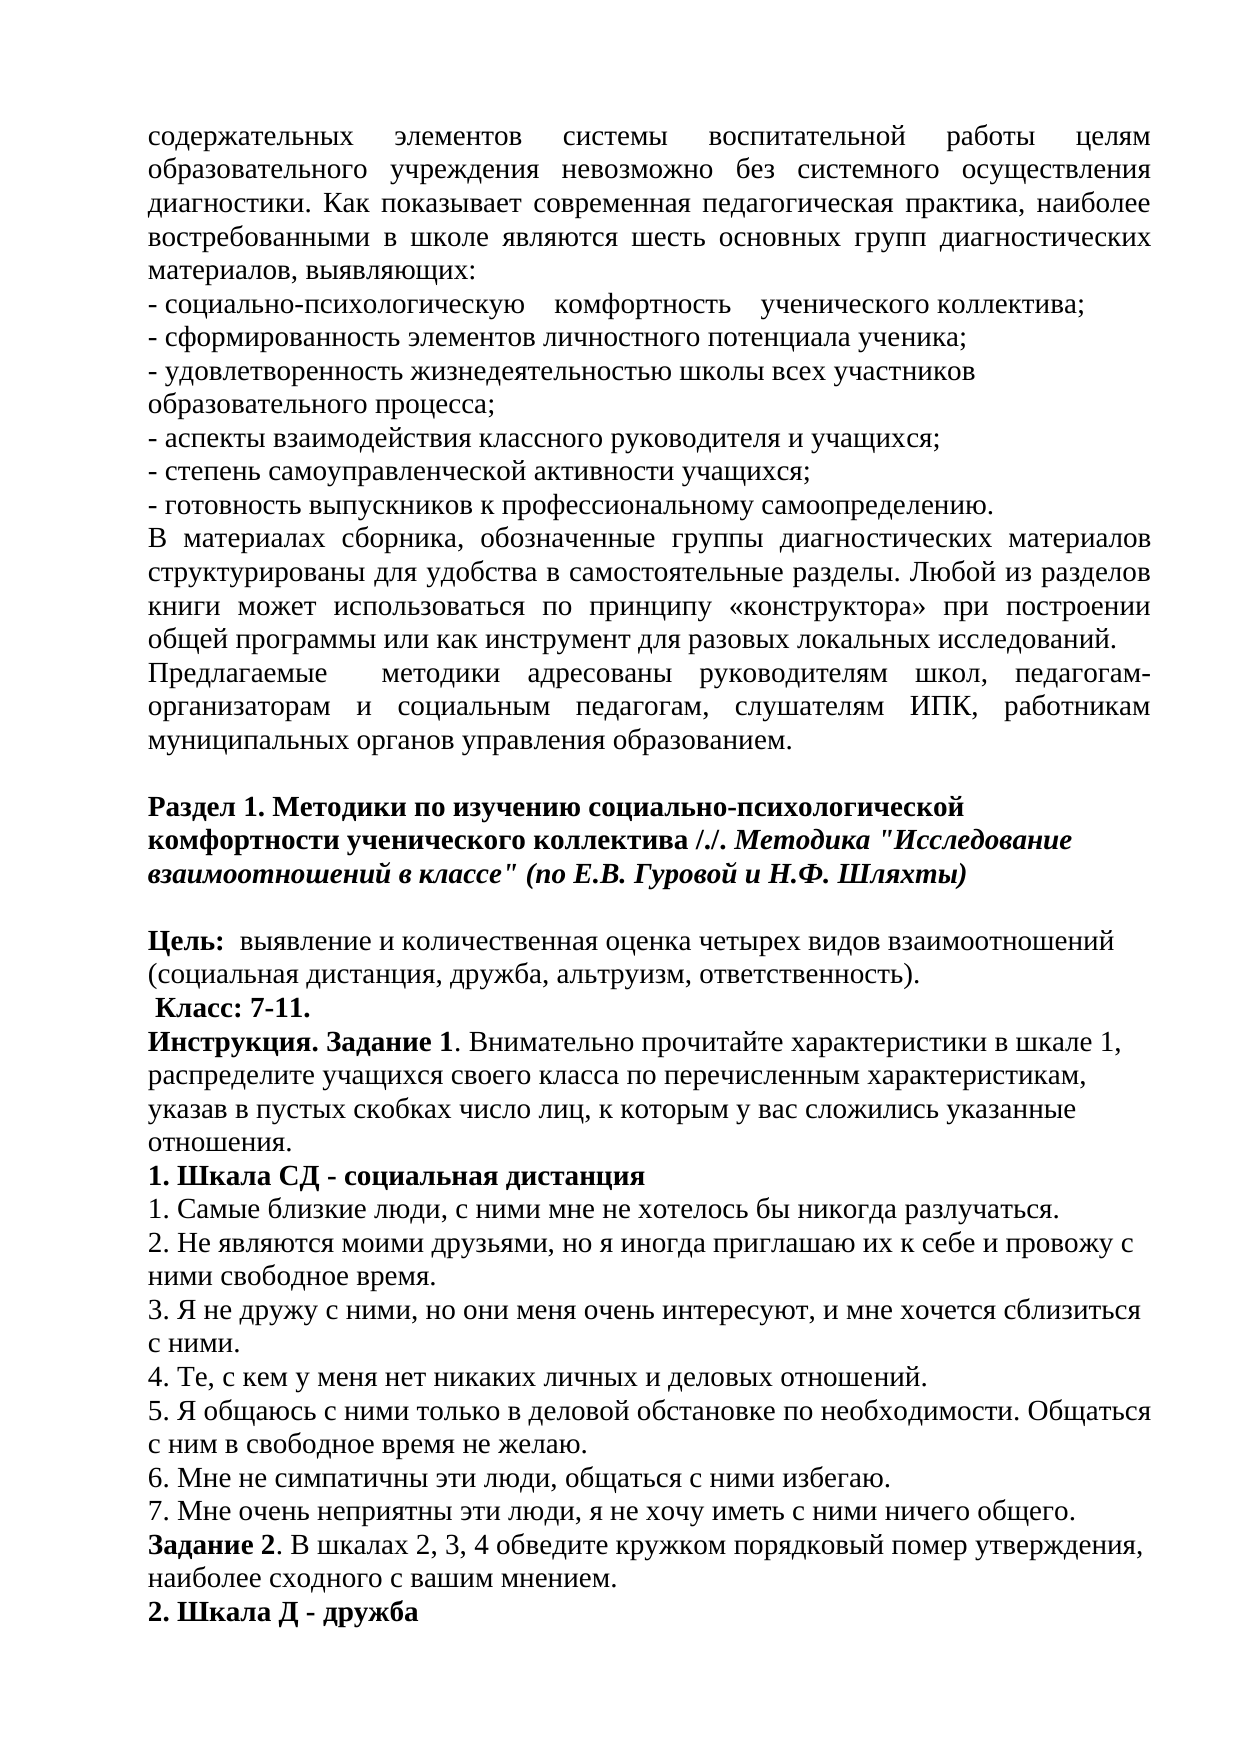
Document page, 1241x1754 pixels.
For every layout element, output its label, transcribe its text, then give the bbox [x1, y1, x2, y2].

text Класс: 7-11. [148, 990, 1152, 1024]
text 1. Самые близкие люди, с ними мне не хотелось бы никогда разлучаться. [148, 1191, 1152, 1225]
text 6. Мне не симпатичны эти люди, общаться с ними избегаю. [148, 1460, 1152, 1493]
text 4. Те, с кем у меня нет никаких личных и деловых отношений. [148, 1359, 1152, 1393]
text - аспекты взаимодействия классного руководителя и учащихся; [148, 420, 1152, 453]
text 5. Я общаюсь с ними только в деловой обстановке по необходимости. Общаться с ним в свободное время не желаю. [148, 1393, 1152, 1460]
text Предлагаемые методики адресованы руководителям школ, педагогам-организаторам и социальным педагогам, слушателям ИПК, работникам муниципальных органов управления образованием. [148, 655, 1152, 755]
text 1. Шкала СД - социальная дистанция [148, 1158, 1152, 1191]
text - сформированность элементов личностного потенциала ученика; [148, 319, 1152, 353]
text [148, 118, 1152, 286]
text 2. Не являются моими друзьями, но я иногда приглашаю их к себе и провожу с ними свободное время. [148, 1225, 1152, 1292]
text Раздел 1. Методики по изучению социально-психологической комфортности ученического коллектива /./. Методика "Исследование взаимоотношений в классе" (по Е.В. Гуровой и Н.Ф. Шляхты) [148, 789, 1152, 889]
text Задание 2. В шкалах 2, 3, 4 обведите кружком порядковый помер утверждения, наиболее сходного с вашим мнением. [148, 1527, 1152, 1594]
text 7. Мне очень неприятны эти люди, я не хочу иметь с ними ничего общего. [148, 1493, 1152, 1527]
text Инструкция. Задание 1. Внимательно прочитайте характеристики в шкале 1, распределите учащихся своего класса по перечисленным характеристикам, указав в пустых скобках число лиц, к которым у вас сложились указанные отношения. [148, 1024, 1152, 1158]
text 3. Я не дружу с ними, но они меня очень интересуют, и мне хочется сблизиться с ними. [148, 1292, 1152, 1359]
text Цель: выявление и количественная оценка четырех видов взаимоотношений (социальная дистанция, дружба, альтруизм, ответственность). [148, 923, 1152, 990]
text 2. Шкала Д - дружба [148, 1594, 1152, 1627]
text В материалах сборника, обозначенные группы диагностических материалов структурированы для удобства в самостоятельные разделы. Любой из разделов книги может использоваться по принципу «конструктора» при построении общей программы или как инструмент для разовых локальных исследований. [148, 521, 1152, 655]
text - готовность выпускников к профессиональному самоопределению. [148, 487, 1152, 521]
text - удовлетворенность жизнедеятельностью школы всех участников образовательного процесса; [148, 353, 1152, 420]
text - степень самоуправленческой активности учащихся; [148, 453, 1152, 487]
text - социально-психологическую комфортность ученического коллектива; [148, 286, 1152, 319]
